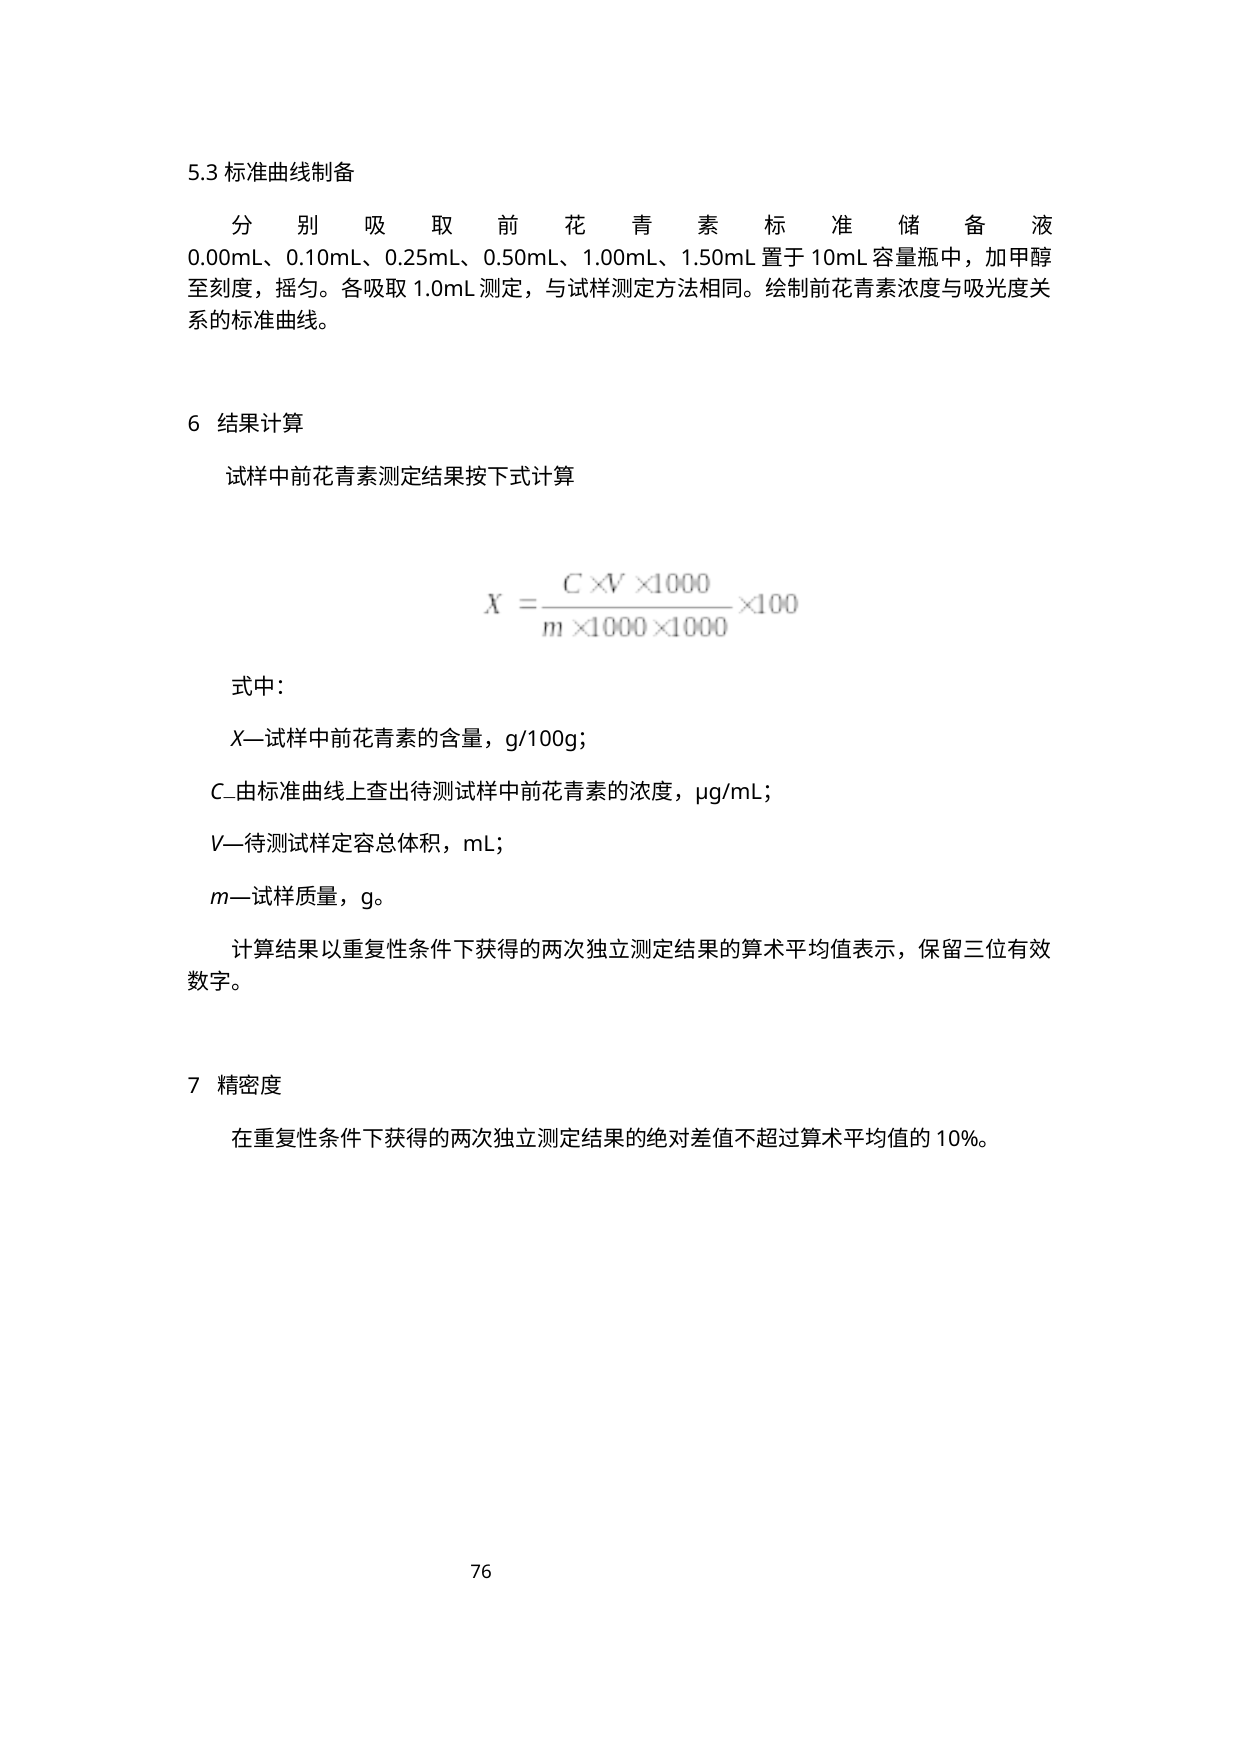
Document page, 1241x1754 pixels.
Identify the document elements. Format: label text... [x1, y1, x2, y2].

text C—由标准曲线上查出待测试样中前花青素的浓度，μg/mL； [187, 774, 1053, 806]
text 5.3 标准曲线制备 [187, 155, 1053, 187]
text 分别吸取前花青素标准储备液0.00mL、0.10mL、0.25mL、0.50mL、1.00mL、1.50mL置于10mL容量瓶中，加甲醇至刻度，摇匀。各吸取1.0mL测定，与试样测定方法相同。绘制前花青素浓度与吸光度关系的标准曲线。 [187, 208, 1053, 335]
text V—待测试样定容总体积，mL； [187, 826, 1053, 858]
text 6 结果计算 [187, 406, 1053, 438]
text m—试样质量，g。 [187, 879, 1053, 911]
text 试样中前花青素测定结果按下式计算 [225, 459, 1053, 490]
text 计算结果以重复性条件下获得的两次独立测定结果的算术平均值表示，保留三位有效数字。 [187, 932, 1053, 996]
text 7 精密度 [187, 1068, 1053, 1100]
text X—试样中前花青素的含量，g/100g； [187, 721, 1053, 753]
text 在重复性条件下获得的两次独立测定结果的绝对差值不超过算术平均值的10%。 [187, 1121, 1053, 1152]
text 式中： [187, 669, 1053, 700]
